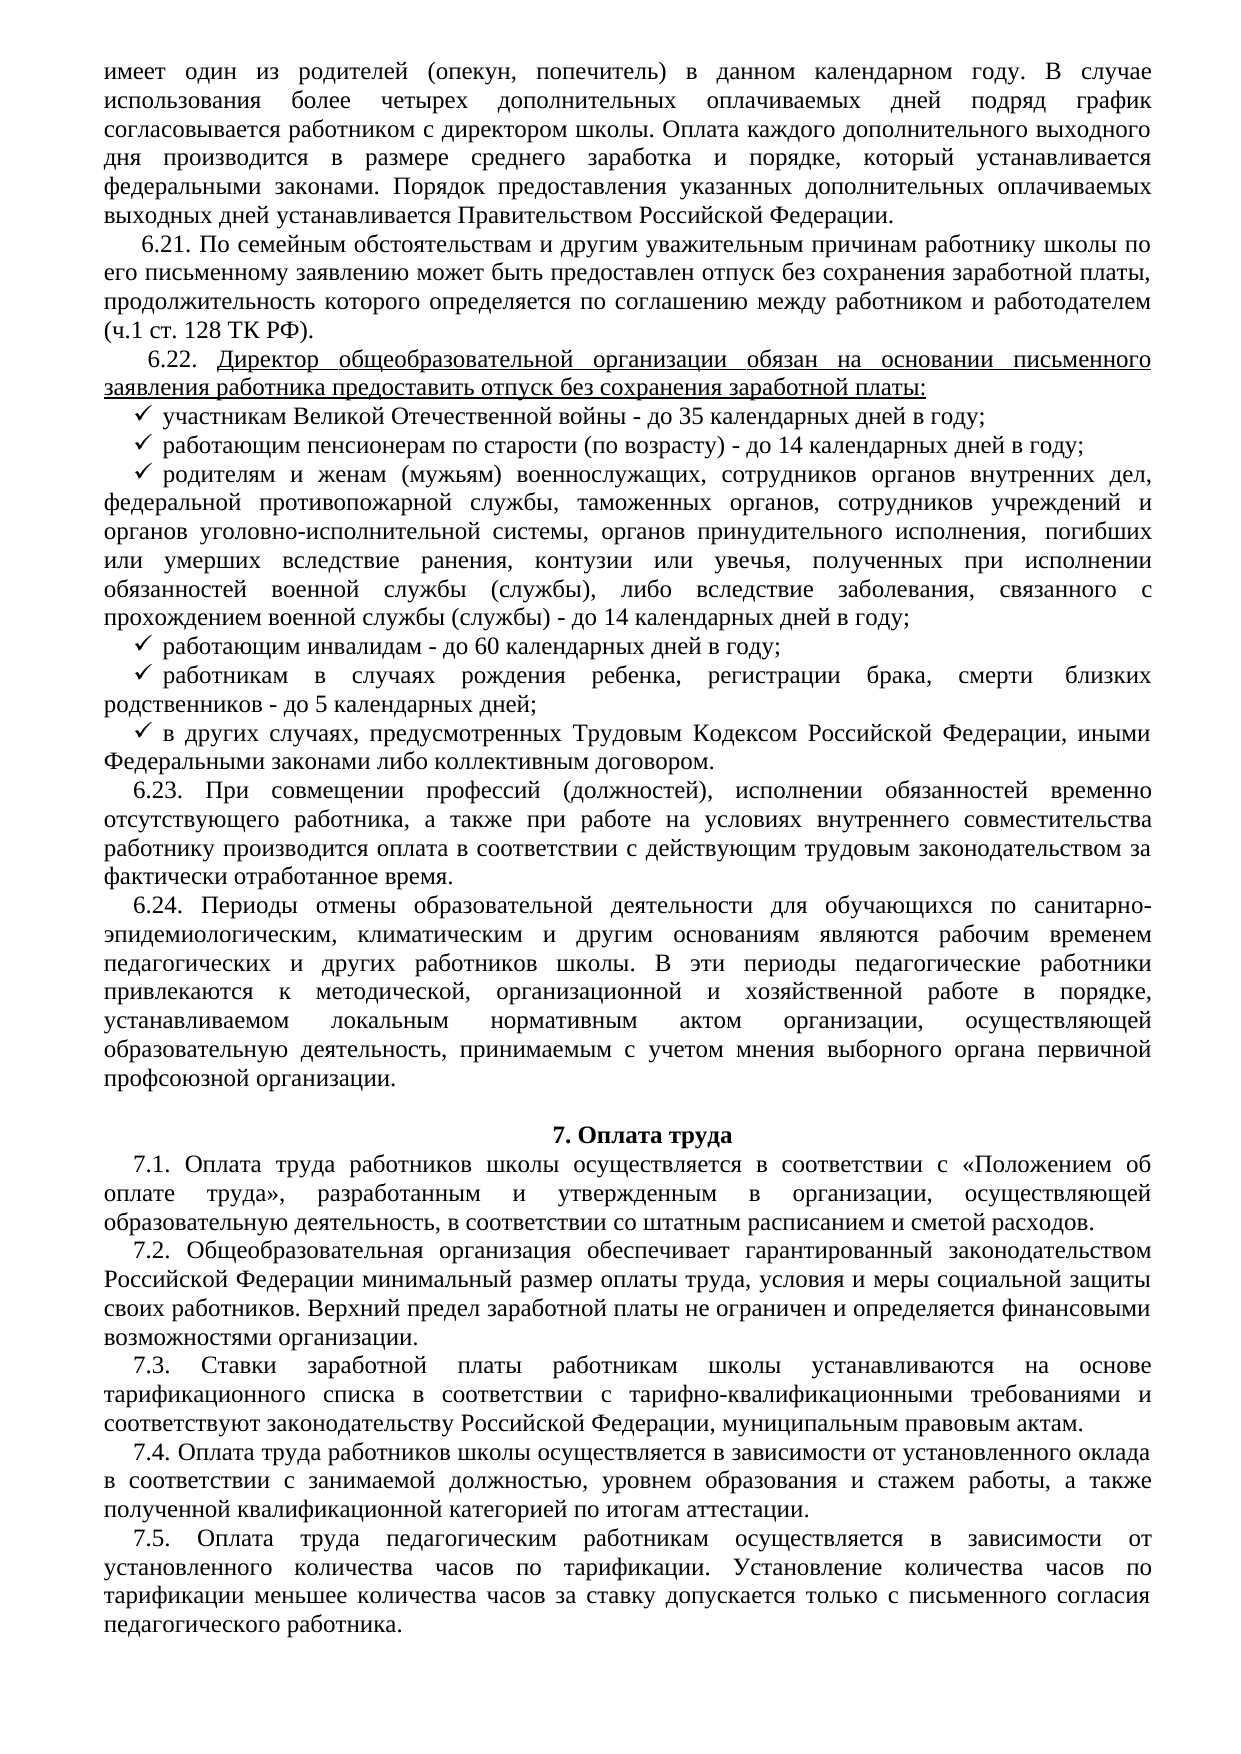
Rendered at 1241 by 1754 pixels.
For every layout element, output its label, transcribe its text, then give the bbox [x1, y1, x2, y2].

list Общеобразовательная организация обеспечивает гарантированный законодательством Российской Федерации минимальный размер оплаты труда, условия и меры социальной защиты своих работников. Верхний предел заработной платы не ограничен и определяется финансовыми возможностями организации. [103, 1236, 1152, 1351]
list участникам Великой Отечественной войны - до 35 календарных дней в году; [133, 401, 1163, 430]
list При совмещении профессий (должностей), исполнении обязанностей временно отсутствующего работника, а также при работе на условиях внутреннего совместительства работнику производится оплата в соответствии с действующим трудовым законодательством за фактически отработанное время. [103, 775, 1152, 890]
list работающим инвалидам - до 60 календарных дней в году; [133, 631, 1163, 660]
list Оплата труда работников школы осуществляется в зависимости от установленного оклада в соответствии с занимаемой должностью, уровнем образования и стажем работы, а также полученной квалификационной категорией по итогам аттестации. [103, 1437, 1152, 1523]
list в других случаях, предусмотренных Трудовым Кодексом Российской Федерации, иными Федеральными законами либо коллективным договором. [103, 718, 1151, 775]
list работающим пенсионерам по старости (по возрасту) - до 14 календарных дней в году; [133, 430, 1163, 459]
list Оплата труда педагогическим работникам осуществляется в зависимости от установленного количества часов по тарификации. Установление количества часов по тарификации меньшее количества часов за ставку допускается только с письменного согласия педагогического работника. [103, 1523, 1152, 1638]
list работникам в случаях рождения ребенка, регистрации брака, смерти близких родственников - до 5 календарных дней; [103, 660, 1152, 718]
list Оплата труда работников школы осуществляется в соответствии с «Положением об оплате труда», разработанным и утвержденным в организации, осуществляющей образовательную деятельность, в соответствии со штатным расписанием и сметой расходов. [103, 1149, 1151, 1236]
list Ставки заработной платы работникам школы устанавливаются на основе тарификационного списка в соответствии с тарифно-квалификационными требованиями и соответствуют законодательству Российской Федерации, муниципальным правовым актам. [103, 1351, 1152, 1437]
list Директор общеобразовательной организации обязан на основании письменного заявления работника предоставить отпуск без сохранения заработной платы: [103, 344, 1151, 401]
list родителям и женам (мужьям) военнослужащих, сотрудников органов внутренних дел, федеральной противопожарной службы, таможенных органов, сотрудников учреждений и органов уголовно-исполнительной системы, органов принудительного исполнения, погибших или умерших вследствие ранения, контузии или увечья, полученных при исполнении обязанностей военной службы (службы), либо вследствие заболевания, связанного с прохождением военной службы (службы) - до 14 календарных дней в году; [103, 459, 1152, 631]
list По семейным обстоятельствам и другим уважительным причинам работнику школы по его письменному заявлению может быть предоставлен отпуск без сохранения заработной платы, продолжительность которого определяется по соглашению между работником и работодателем (ч.1 ст. 128 ТК РФ). [103, 229, 1152, 344]
list Периоды отмены образовательной деятельности для обучающихся по санитарно- эпидемиологическим, климатическим и другим основаниям являются рабочим временем педагогических и других работников школы. В эти периоды педагогические работники привлекаются к методической, организационной и хозяйственной работе в порядке, устанавливаемом локальным нормативным актом организации, осуществляющей образовательную деятельность, принимаемым с учетом мнения выборного органа первичной профсоюзной организации. [103, 890, 1152, 1091]
text имеет один из родителей (опекун, попечитель) в данном календарном году. В случае использования более четырех дополнительных оплачиваемых дней подряд график согласовывается работником с директором школы. Оплата каждого дополнительного выходного дня производится в размере среднего заработка и порядке, который устанавливается федеральными законами. Порядок предоставления указанных дополнительных оплачиваемых выходных дней устанавливается Правительством Российской Федерации. [103, 56, 1152, 229]
subtitle Оплата труда [552, 1121, 1163, 1149]
